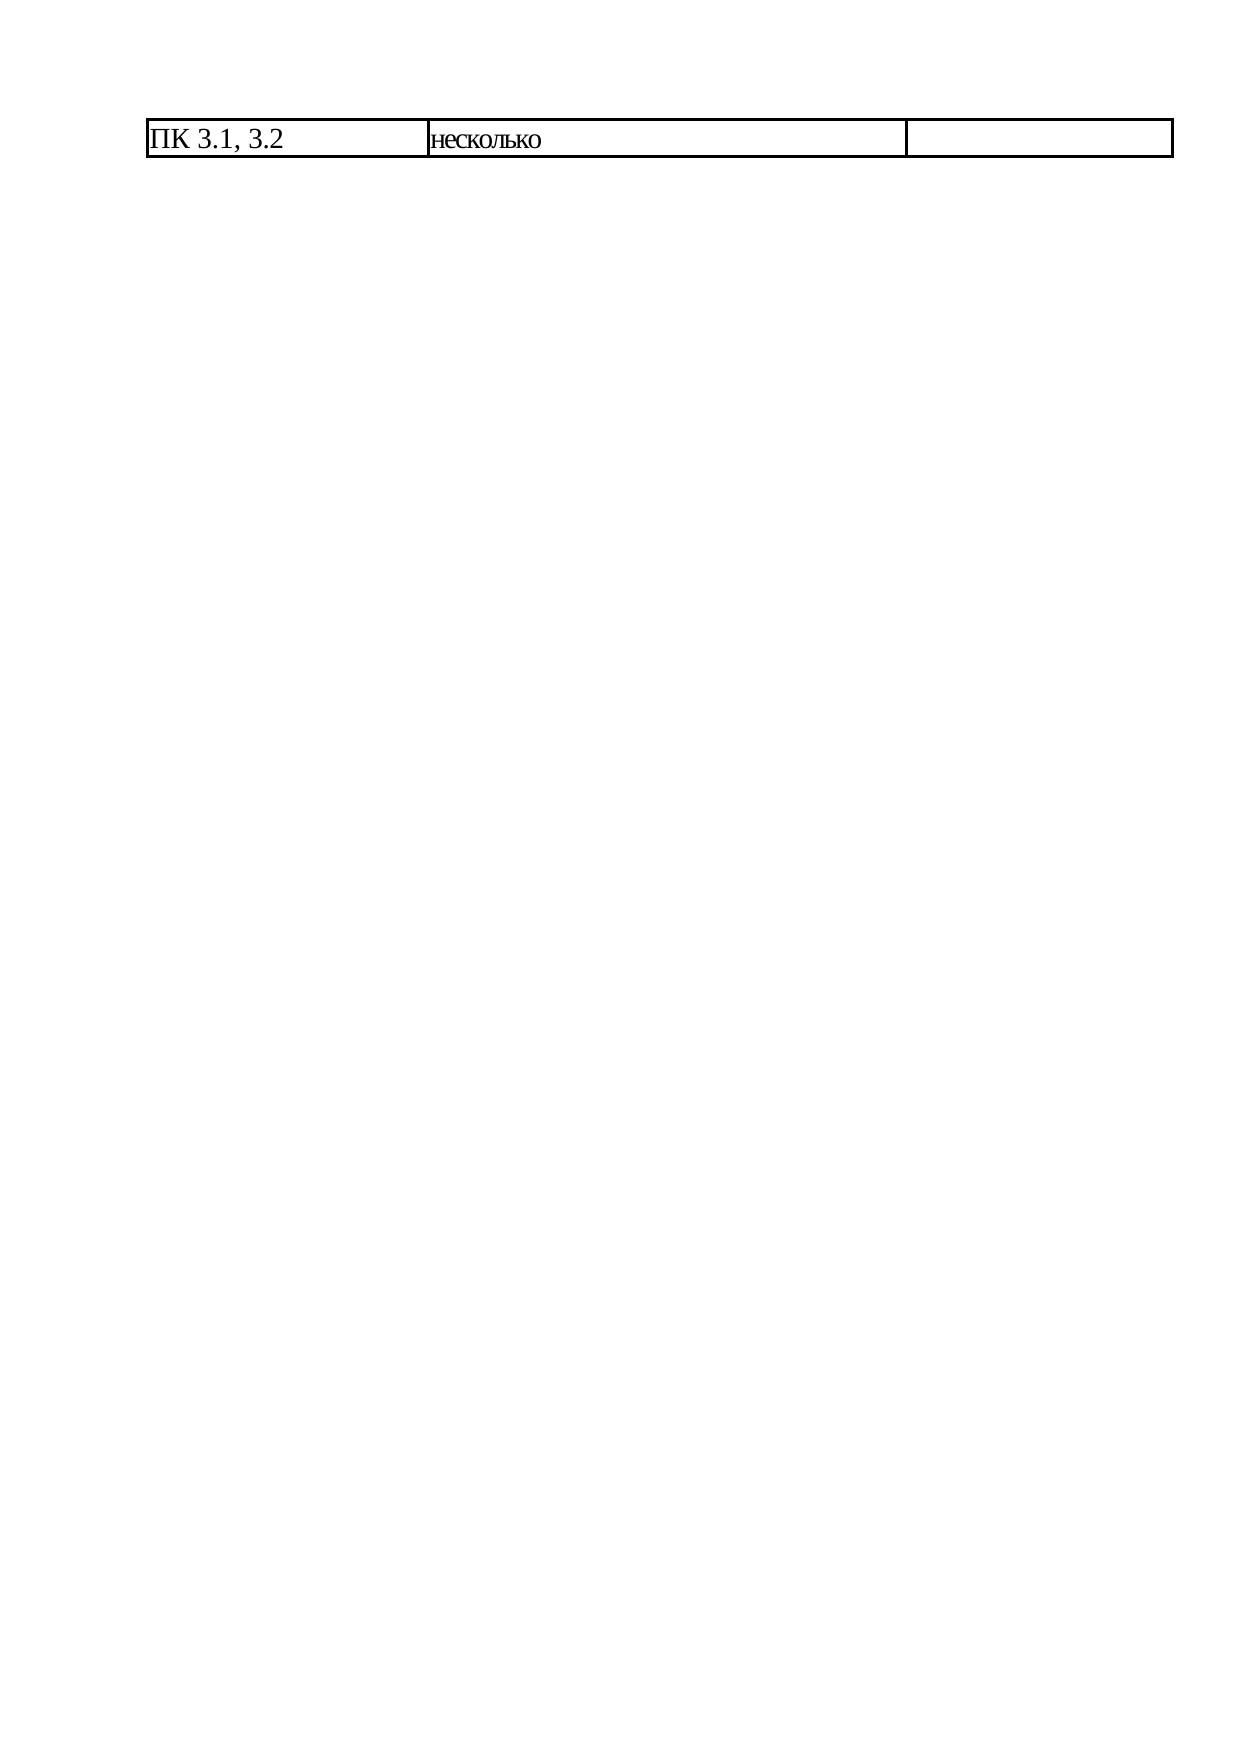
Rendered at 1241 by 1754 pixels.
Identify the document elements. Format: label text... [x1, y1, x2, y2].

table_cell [149, 121, 427, 155]
table_cell 78 часов [908, 121, 1171, 155]
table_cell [430, 121, 905, 155]
